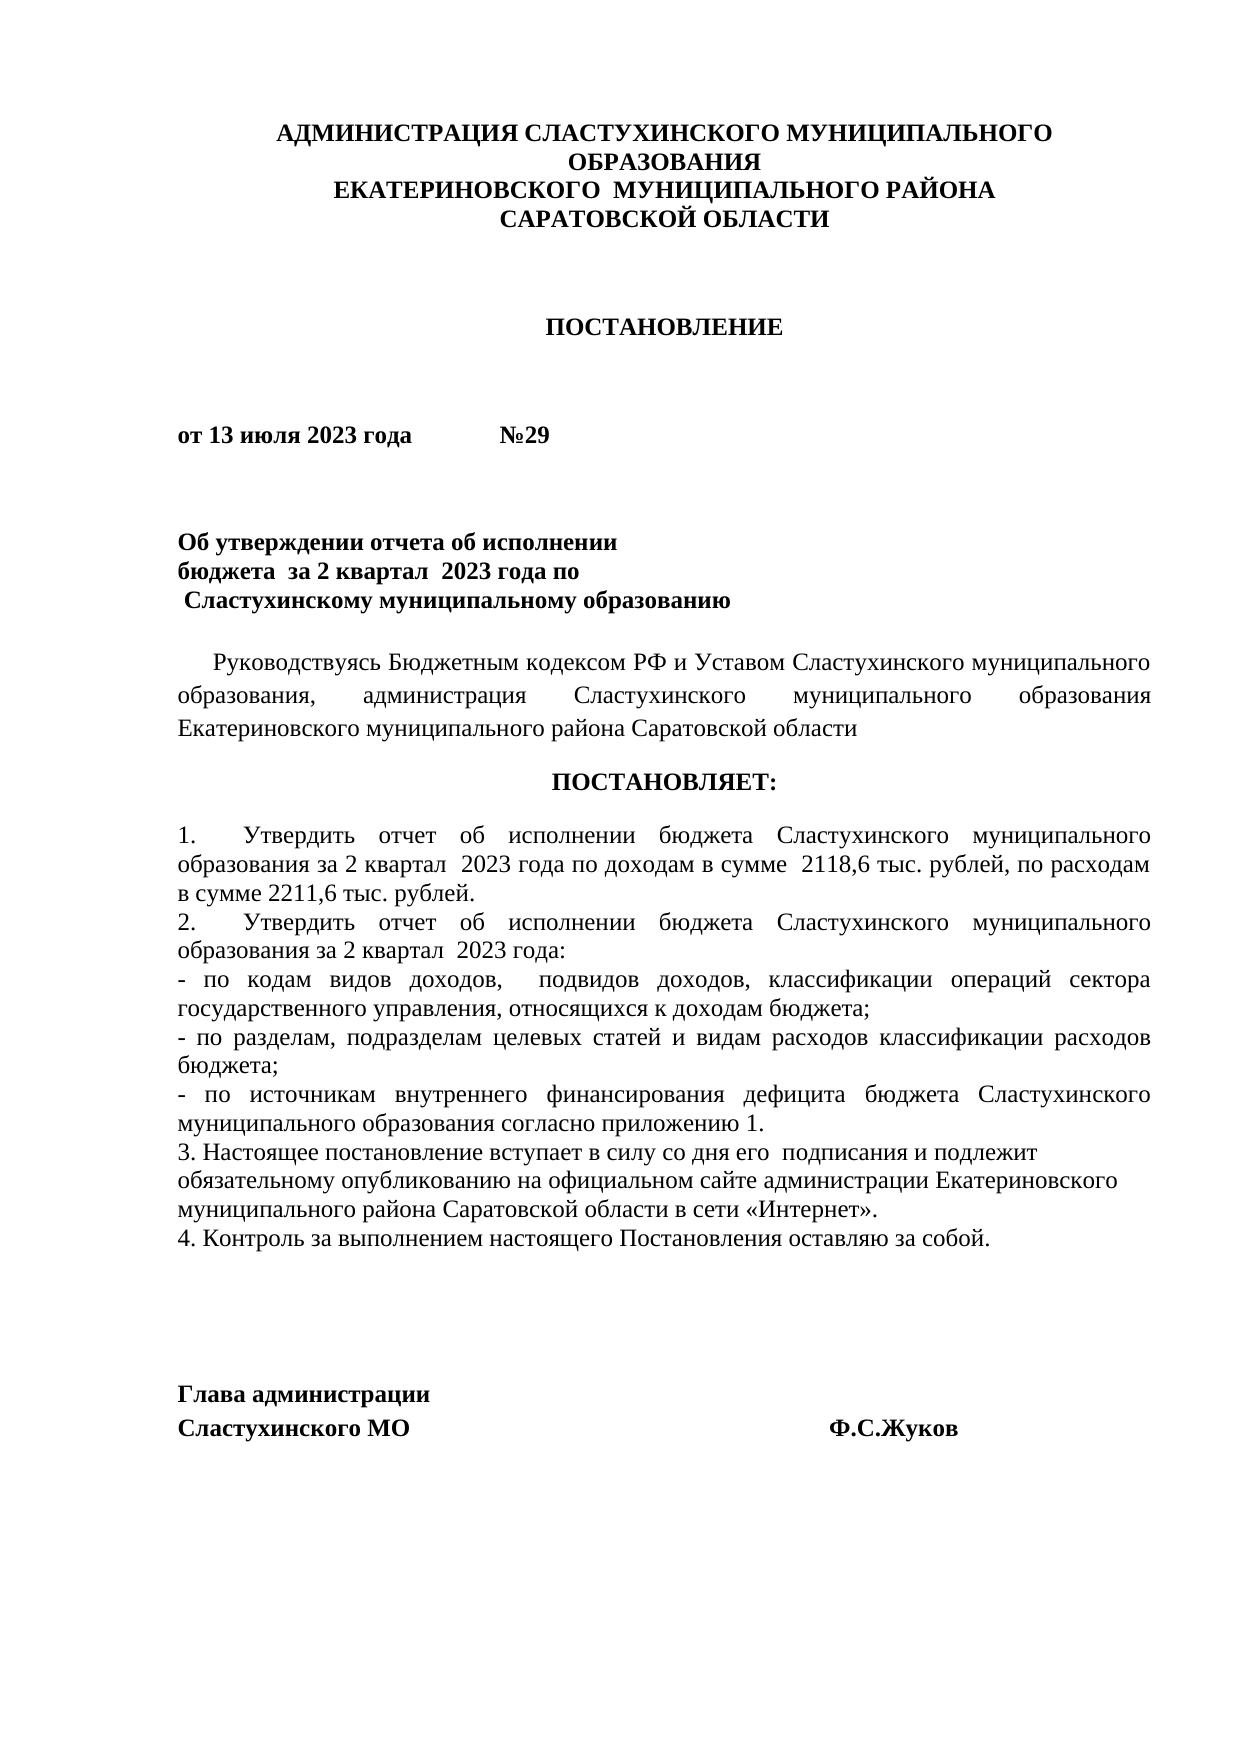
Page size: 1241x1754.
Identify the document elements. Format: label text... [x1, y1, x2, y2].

list Глава администрации [177, 1379, 1152, 1408]
text бюджета за 2 квартал 2023 года по [177, 556, 1152, 585]
text - по источникам внутреннего финансирования дефицита бюджета Сластухинского муниципального образования согласно приложению 1. [177, 1079, 1152, 1137]
text - по разделам, подразделам целевых статей и видам расходов классификации расходов бюджета; [177, 1022, 1152, 1079]
list Сластухинского МО Ф.С.Жуков [177, 1413, 1141, 1441]
text - по кодам видов доходов, подвидов доходов, классификации операций сектора государственного управления, относящихся к доходам бюджета; [177, 964, 1152, 1022]
text ПОСТАНОВЛЕНИЕ [177, 312, 1152, 341]
text 1. Утвердить отчет об исполнении бюджета Сластухинского муниципального образования за 2 квартал 2023 года по доходам в сумме 2118,6 тыс. рублей, по расходам в сумме 2211,6 тыс. рублей. [177, 821, 1152, 907]
text 3. Настоящее постановление вступает в силу со дня его подписания и подлежит обязательному опубликованию на официальном сайте администрации Екатериновского муниципального района Саратовской области в сети «Интернет». [177, 1137, 1152, 1223]
text ПОСТАНОВЛЯЕТ: [177, 767, 1152, 795]
text Сластухинскому муниципальному образованию [177, 585, 1152, 614]
text Об утверждении отчета об исполнении [177, 527, 1152, 556]
text САРАТОВСКОЙ ОБЛАСТИ [177, 204, 1152, 233]
text от 13 июля 2023 года №29 [177, 420, 1152, 448]
text АДМИНИСТРАЦИЯ СЛАСТУХИНСКОГО МУНИЦИПАЛЬНОГО ОБРАЗОВАНИЯ [177, 118, 1152, 176]
text Руководствуясь Бюджетным кодексом РФ и Уставом Сластухинского муниципального образования, администрация Сластухинского муниципального образования Екатериновского муниципального района Саратовской области [177, 647, 1152, 742]
text 2. Утвердить отчет об исполнении бюджета Сластухинского муниципального образования за 2 квартал 2023 года: [177, 907, 1152, 964]
text 4. Контроль за выполнением настоящего Постановления оставляю за собой. [177, 1223, 1152, 1252]
text ЕКАТЕРИНОВСКОГО МУНИЦИПАЛЬНОГО РАЙОНА [177, 176, 1152, 204]
